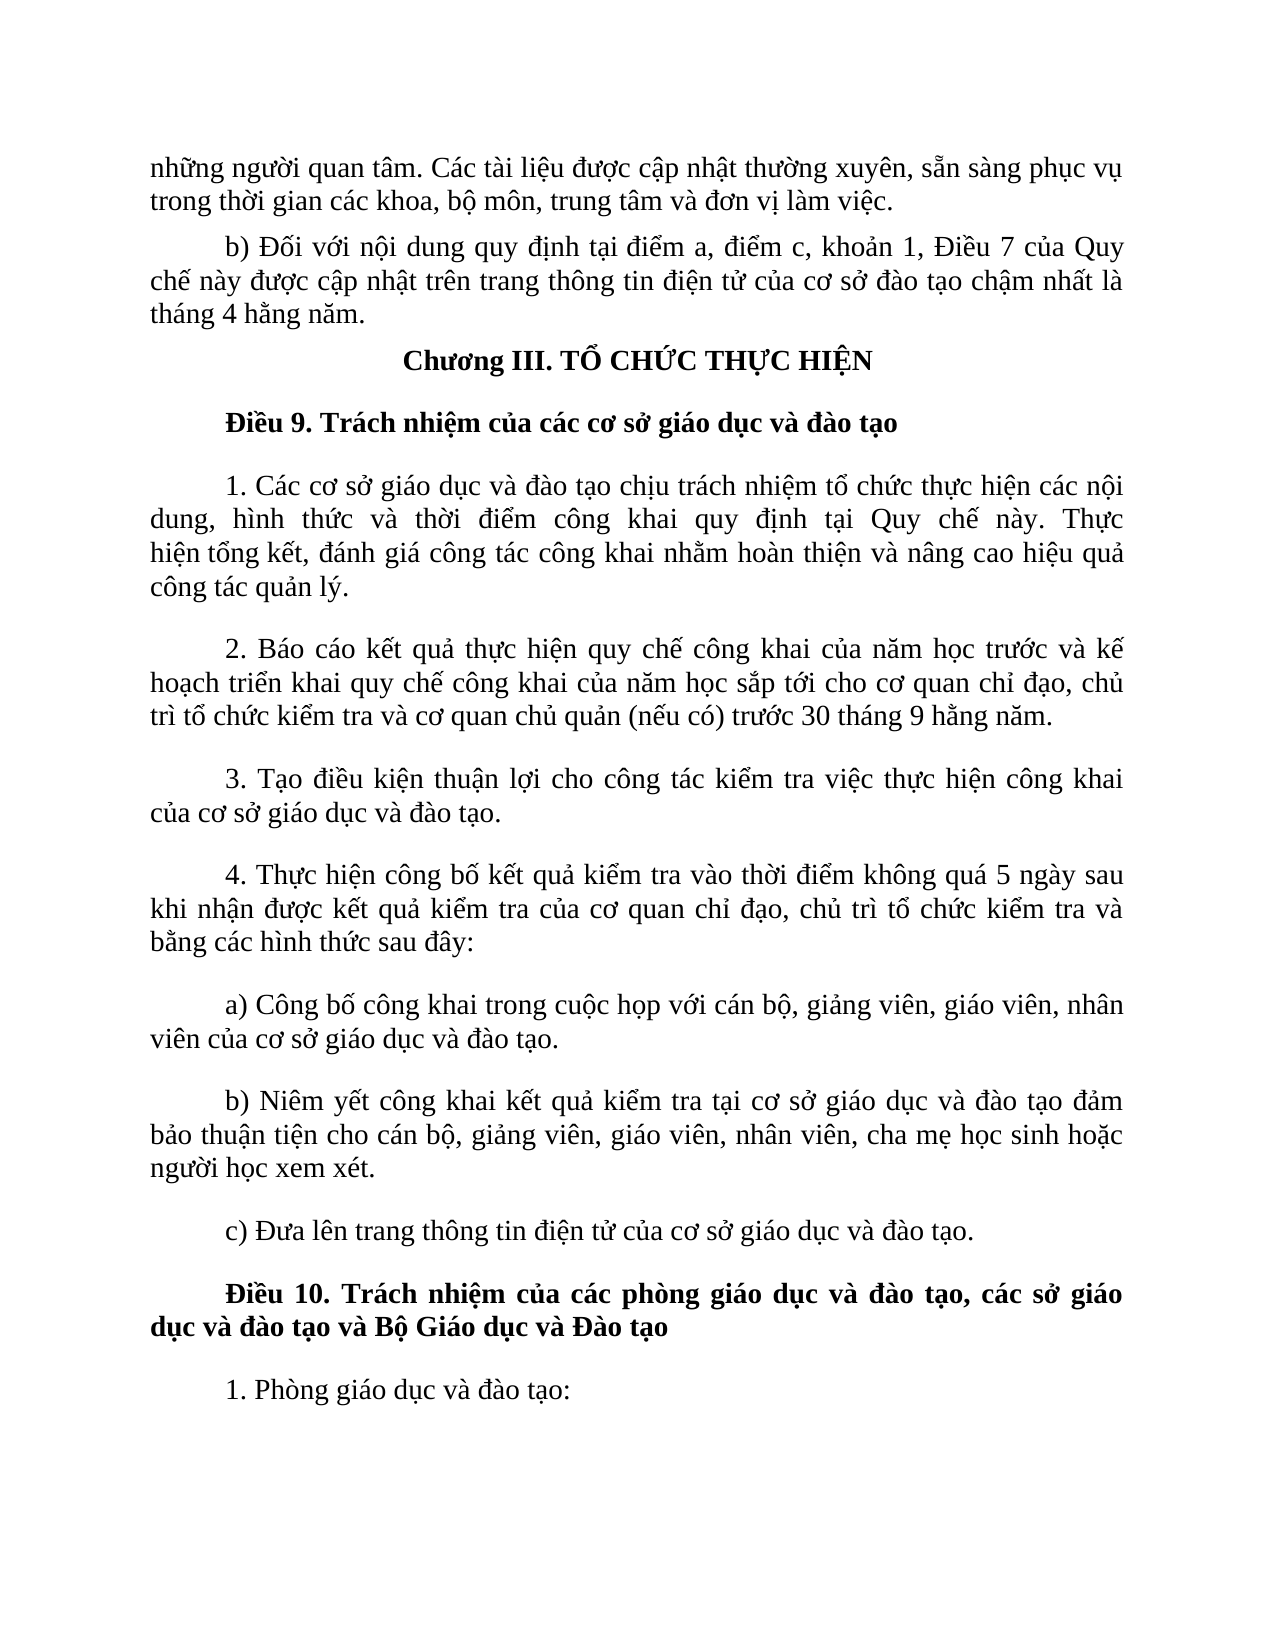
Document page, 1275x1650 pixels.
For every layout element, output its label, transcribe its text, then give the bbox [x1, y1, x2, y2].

text 4. Thực hiện công bố kết quả kiểm tra vào thời điểm không quá 5 ngày sau khi nhận được kết quả kiểm tra của cơ quan chỉ đạo, chủ trì tổ chức kiểm tra và bằng các hình thức sau đây: [150, 857, 1125, 958]
text 1. Các cơ sở giáo dục và đào tạo chịu trách nhiệm tổ chức thực hiện các nội dung, hình thức và thời điểm công khai quy định tại Quy chế này. Thực hiện tổng kết, đánh giá công tác công khai nhằm hoàn thiện và nâng cao hiệu quả công tác quản lý. [150, 468, 1125, 602]
text Điều 10. Trách nhiệm của các phòng giáo dục và đào tạo, các sở giáo dục và đào tạo và Bộ Giáo dục và Đào tạo [150, 1276, 1125, 1343]
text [150, 150, 1125, 217]
text a) Công bố công khai trong cuộc họp với cán bộ, giảng viên, giáo viên, nhân viên của cơ sở giáo dục và đào tạo. [150, 987, 1125, 1054]
text 2. Báo cáo kết quả thực hiện quy chế công khai của năm học trước và kế hoạch triển khai quy chế công khai của năm học sắp tới cho cơ quan chỉ đạo, chủ trì tổ chức kiểm tra và cơ quan chủ quản (nếu có) trước 30 tháng 9 hằng năm. [150, 631, 1125, 732]
text b) Đối với nội dung quy định tại điểm a, điểm c, khoản 1, Điều 7 của Quy chế này được cập nhật trên trang thông tin điện tử của cơ sở đào tạo chậm nhất là tháng 4 hằng năm. [150, 229, 1125, 330]
text Điều 9. Trách nhiệm của các cơ sở giáo dục và đào tạo [150, 405, 1125, 439]
text Chương III. TỔ CHỨC THỰC HIỆN [150, 343, 1125, 376]
text c) Đưa lên trang thông tin điện tử của cơ sở giáo dục và đào tạo. [150, 1213, 1125, 1247]
text 3. Tạo điều kiện thuận lợi cho công tác kiểm tra việc thực hiện công khai của cơ sở giáo dục và đào tạo. [150, 761, 1125, 828]
text 1. Phòng giáo dục và đào tạo: [150, 1372, 1125, 1406]
text b) Niêm yết công khai kết quả kiểm tra tại cơ sở giáo dục và đào tạo đảm bảo thuận tiện cho cán bộ, giảng viên, giáo viên, nhân viên, cha mẹ học sinh hoặc người học xem xét. [150, 1083, 1125, 1184]
